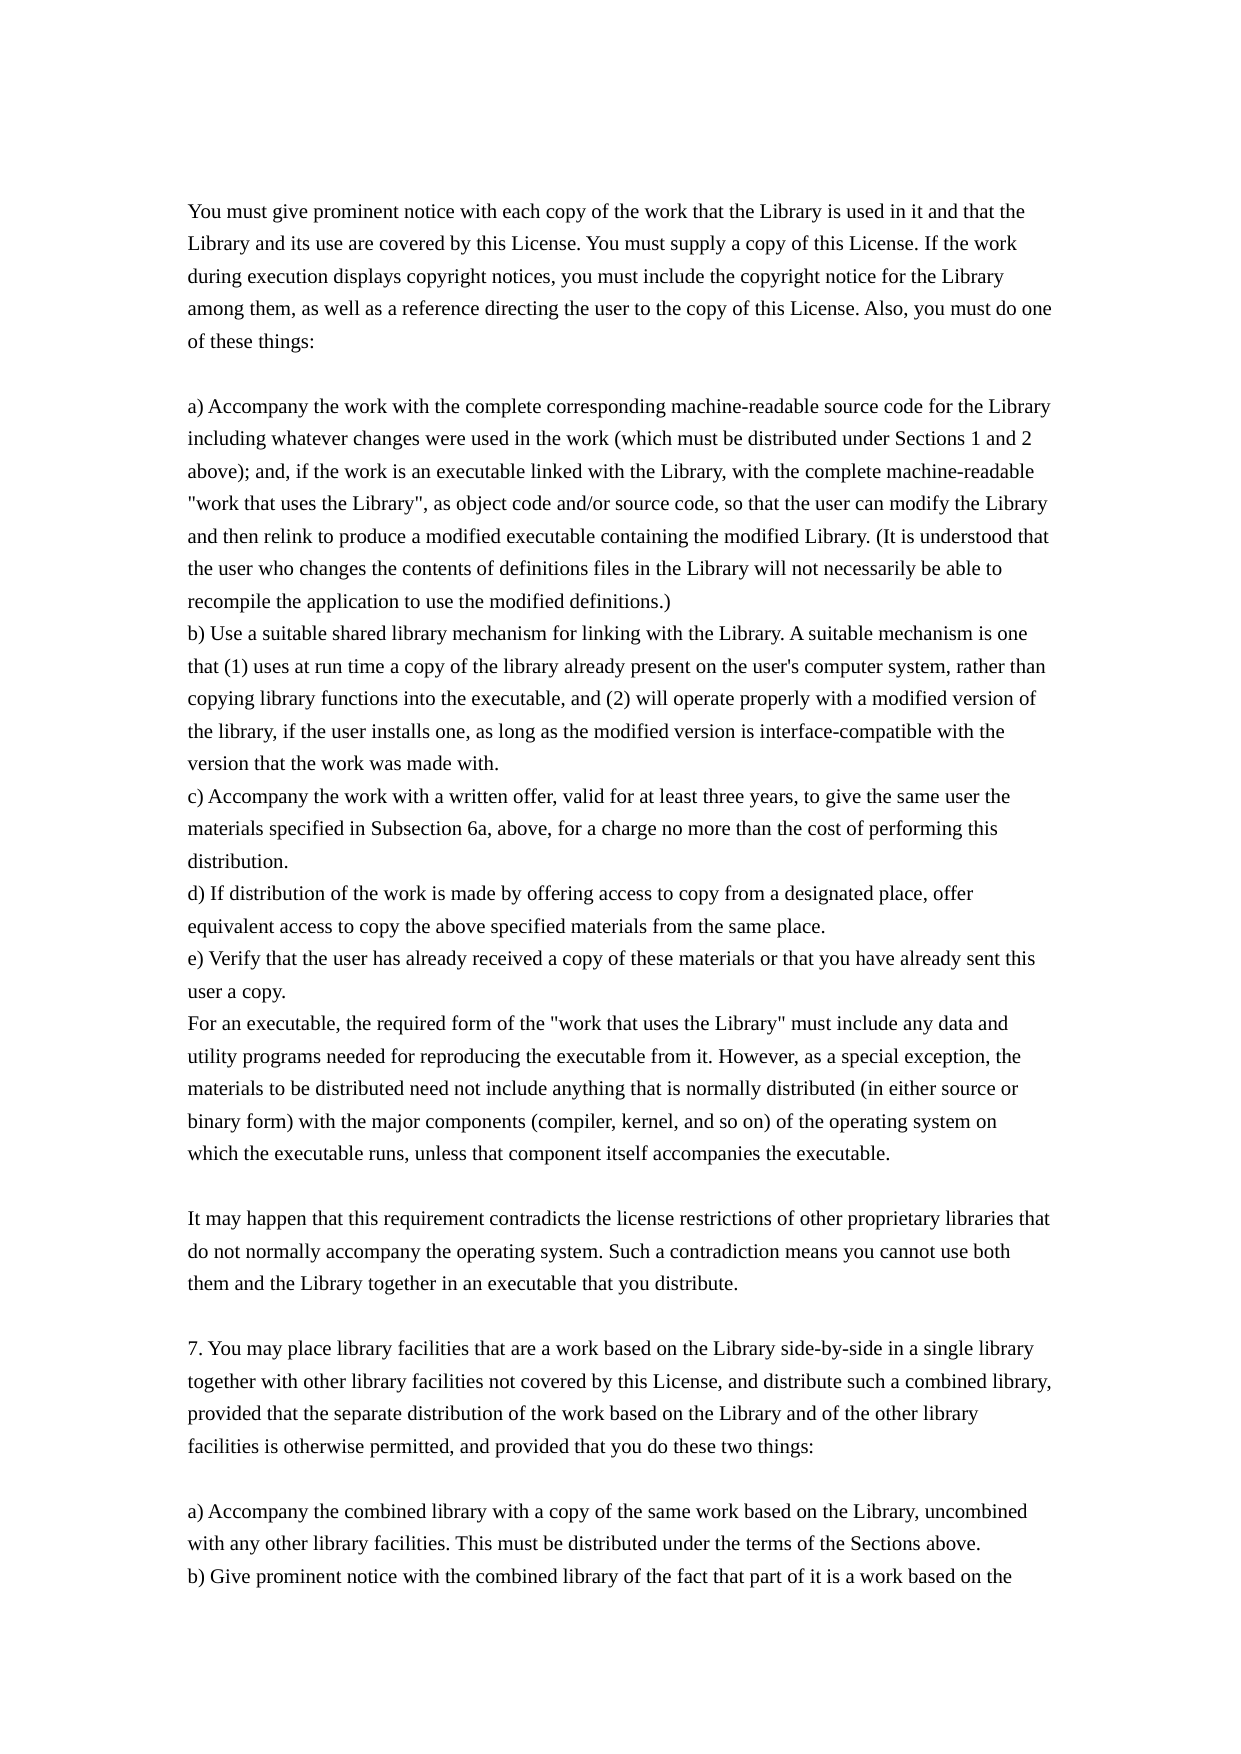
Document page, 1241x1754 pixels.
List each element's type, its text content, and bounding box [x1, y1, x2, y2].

text You must give prominent notice with each copy of the work that the Library is used in it and that the Library and its use are covered by this License. You must supply a copy of this License. If the work during execution displays copyright notices, you must include the copyright notice for the Library among them, as well as a reference directing the user to the copy of this License. Also, you must do one of these things: [187, 194, 1053, 357]
text b) Use a suitable shared library mechanism for linking with the Library. A suitable mechanism is one that (1) uses at run time a copy of the library already present on the user's computer system, rather than copying library functions into the executable, and (2) will operate properly with a modified version of the library, if the user installs one, as long as the modified version is interface-compatible with the version that the work was made with. [187, 617, 1053, 779]
text d) If distribution of the work is made by offering access to copy from a designated place, offer equivalent access to copy the above specified materials from the same place. [187, 877, 1053, 942]
text It may happen that this requirement contradicts the license restrictions of other proprietary libraries that do not normally accompany the operating system. Such a contradiction means you cannot use both them and the Library together in an executable that you distribute. [187, 1202, 1053, 1299]
text For an executable, the required form of the "work that uses the Library" must include any data and utility programs needed for reproducing the executable from it. However, as a special exception, the materials to be distributed need not include anything that is normally distributed (in either source or binary form) with the major components (compiler, kernel, and so on) of the operating system on which the executable runs, unless that component itself accompanies the executable. [187, 1007, 1053, 1169]
text a) Accompany the combined library with a copy of the same work based on the Library, uncombined with any other library facilities. This must be distributed under the terms of the Sections above. [187, 1494, 1053, 1559]
text e) Verify that the user has already received a copy of these materials or that you have already sent this user a copy. [187, 942, 1053, 1007]
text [187, 1559, 1053, 1592]
text a) Accompany the work with the complete corresponding machine-readable source code for the Library including whatever changes were used in the work (which must be distributed under Sections 1 and 2 above); and, if the work is an executable linked with the Library, with the complete machine-readable "work that uses the Library", as object code and/or source code, so that the user can modify the Library and then relink to produce a modified executable containing the modified Library. (It is understood that the user who changes the contents of definitions files in the Library will not necessarily be able to recompile the application to use the modified definitions.) [187, 389, 1053, 617]
text 7. You may place library facilities that are a work based on the Library side-by-side in a single library together with other library facilities not covered by this License, and distribute such a combined library, provided that the separate distribution of the work based on the Library and of the other library facilities is otherwise permitted, and provided that you do these two things: [187, 1332, 1053, 1462]
text c) Accompany the work with a written offer, valid for at least three years, to give the same user the materials specified in Subsection 6a, above, for a charge no more than the cost of performing this distribution. [187, 779, 1053, 877]
